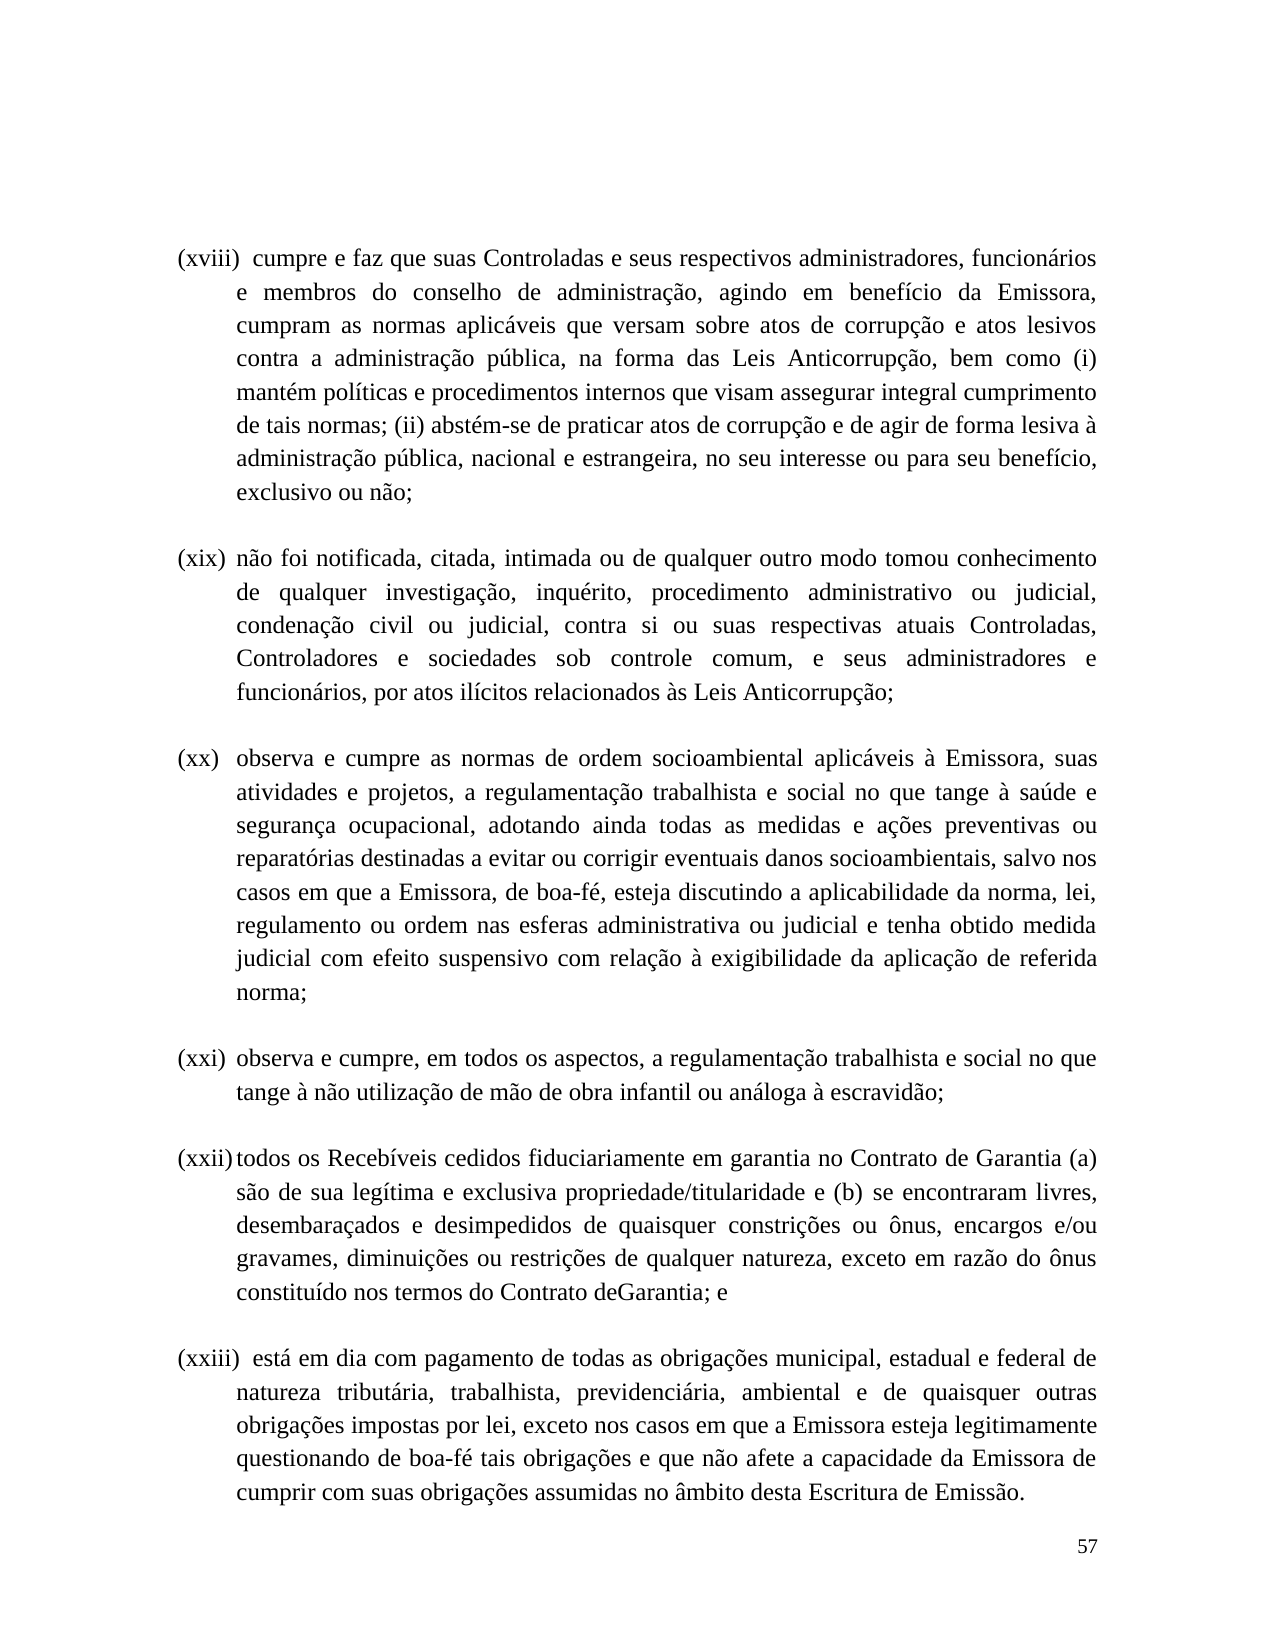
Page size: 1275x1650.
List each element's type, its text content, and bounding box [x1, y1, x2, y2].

list cumpre e faz que suas Controladas e seus respectivos administradores, funcionários e membros do conselho de administração, agindo em benefício da Emissora, cumpram as normas aplicáveis que versam sobre atos de corrupção e atos lesivos contra a administração pública, na forma das Leis Anticorrupção, bem como (i) mantém políticas e procedimentos internos que visam assegurar integral cumprimento de tais normas; (ii) abstém-se de praticar atos de corrupção e de agir de forma lesiva à administração pública, nacional e estrangeira, no seu interesse ou para seu benefício, exclusivo ou não; [177, 240, 1098, 507]
list não foi notificada, citada, intimada ou de qualquer outro modo tomou conhecimento de qualquer investigação, inquérito, procedimento administrativo ou judicial, condenação civil ou judicial, contra si ou suas respectivas atuais Controladas, Controladores e sociedades sob controle comum, e seus administradores e funcionários, por atos ilícitos relacionados às Leis Anticorrupção; [177, 540, 1098, 707]
list observa e cumpre as normas de ordem socioambiental aplicáveis à Emissora, suas atividades e projetos, a regulamentação trabalhista e social no que tange à saúde e segurança ocupacional, adotando ainda todas as medidas e ações preventivas ou reparatórias destinadas a evitar ou corrigir eventuais danos socioambientais, salvo nos casos em que a Emissora, de boa-fé, esteja discutindo a aplicabilidade da norma, lei, regulamento ou ordem nas esferas administrativa ou judicial e tenha obtido medida judicial com efeito suspensivo com relação à exigibilidade da aplicação de referida norma; [177, 740, 1098, 1007]
list todos os Recebíveis cedidos fiduciariamente em garantia no Contrato de Garantia (a) são de sua legítima e exclusiva propriedade/titularidade e (b) se encontraram livres, desembaraçados e desimpedidos de quaisquer constrições ou ônus, encargos e/ou gravames, diminuições ou restrições de qualquer natureza, exceto em razão do ônus constituído nos termos do Contrato deGarantia; e [177, 1140, 1098, 1307]
list observa e cumpre, em todos os aspectos, a regulamentação trabalhista e social no que tange à não utilização de mão de obra infantil ou análoga à escravidão; [177, 1040, 1098, 1107]
list está em dia com pagamento de todas as obrigações municipal, estadual e federal de natureza tributária, trabalhista, previdenciária, ambiental e de quaisquer outras obrigações impostas por lei, exceto nos casos em que a Emissora esteja legitimamente questionando de boa-fé tais obrigações e que não afete a capacidade da Emissora de cumprir com suas obrigações assumidas no âmbito desta Escritura de Emissão. [177, 1340, 1098, 1507]
